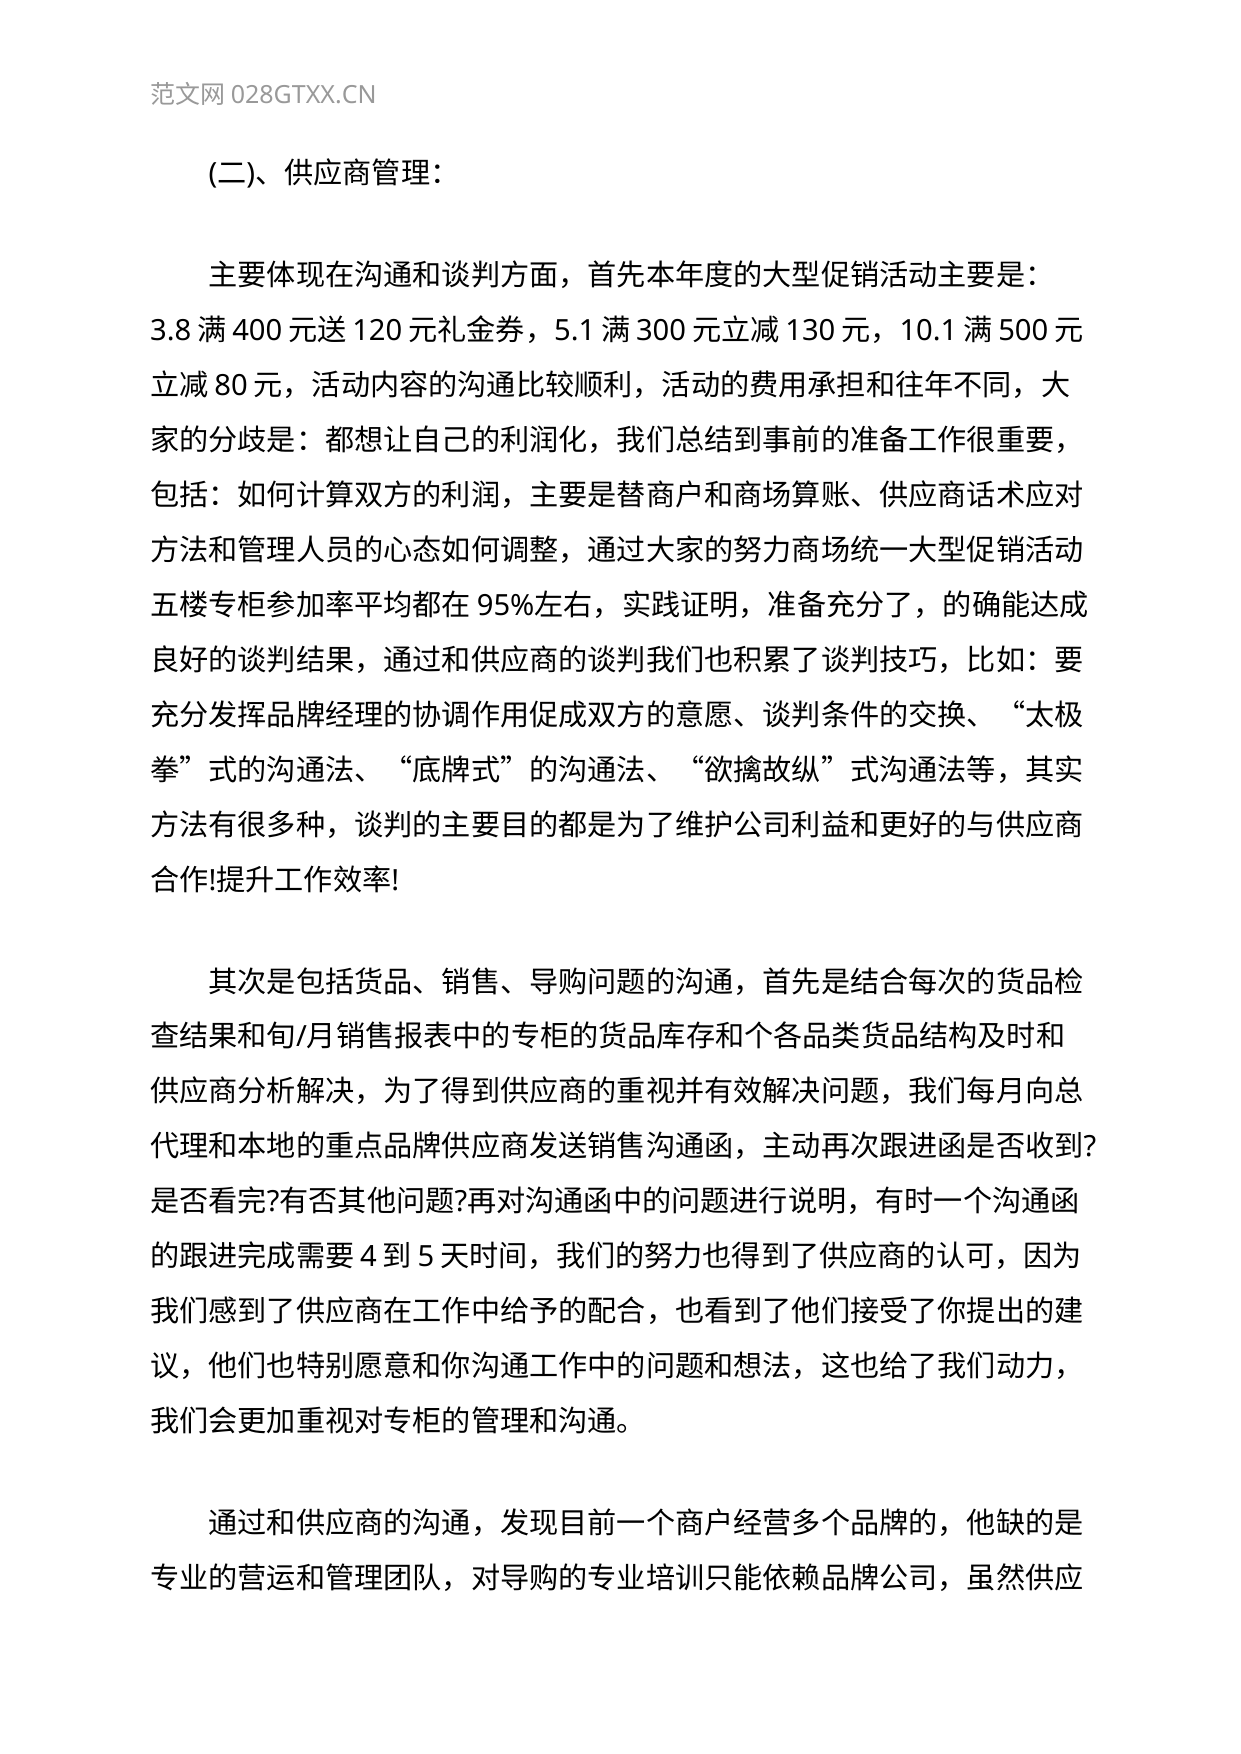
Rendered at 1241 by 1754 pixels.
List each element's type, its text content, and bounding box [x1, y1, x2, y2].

text 其次是包括货品、销售、导购问题的沟通，首先是结合每次的货品检查结果和旬/月销售报表中的专柜的货品库存和个各品类货品结构及时和供应商分析解决，为了得到供应商的重视并有效解决问题，我们每月向总代理和本地的重点品牌供应商发送销售沟通函，主动再次跟进函是否收到?是否看完?有否其他问题?再对沟通函中的问题进行说明，有时一个沟通函的跟进完成需要4到5天时间，我们的努力也得到了供应商的认可，因为我们感到了供应商在工作中给予的配合，也看到了他们接受了你提出的建议，他们也特别愿意和你沟通工作中的问题和想法，这也给了我们动力，我们会更加重视对专柜的管理和沟通。 [150, 958, 1090, 1440]
text 主要体现在沟通和谈判方面，首先本年度的大型促销活动主要是：3.8满400元送120元礼金券，5.1满300元立减130元，10.1满500元立减80元，活动内容的沟通比较顺利，活动的费用承担和往年不同，大家的分歧是：都想让自己的利润化，我们总结到事前的准备工作很重要，包括：如何计算双方的利润，主要是替商户和商场算账、供应商话术应对方法和管理人员的心态如何调整，通过大家的努力商场统一大型促销活动五楼专柜参加率平均都在95%左右，实践证明，准备充分了，的确能达成良好的谈判结果，通过和供应商的谈判我们也积累了谈判技巧，比如：要充分发挥品牌经理的协调作用促成双方的意愿、谈判条件的交换、“太极拳”式的沟通法、“底牌式”的沟通法、“欲擒故纵”式沟通法等，其实方法有很多种，谈判的主要目的都是为了维护公司利益和更好的与供应商合作!提升工作效率! [150, 252, 1090, 898]
text (二)、供应商管理： [150, 150, 1090, 192]
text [150, 1499, 1090, 1597]
